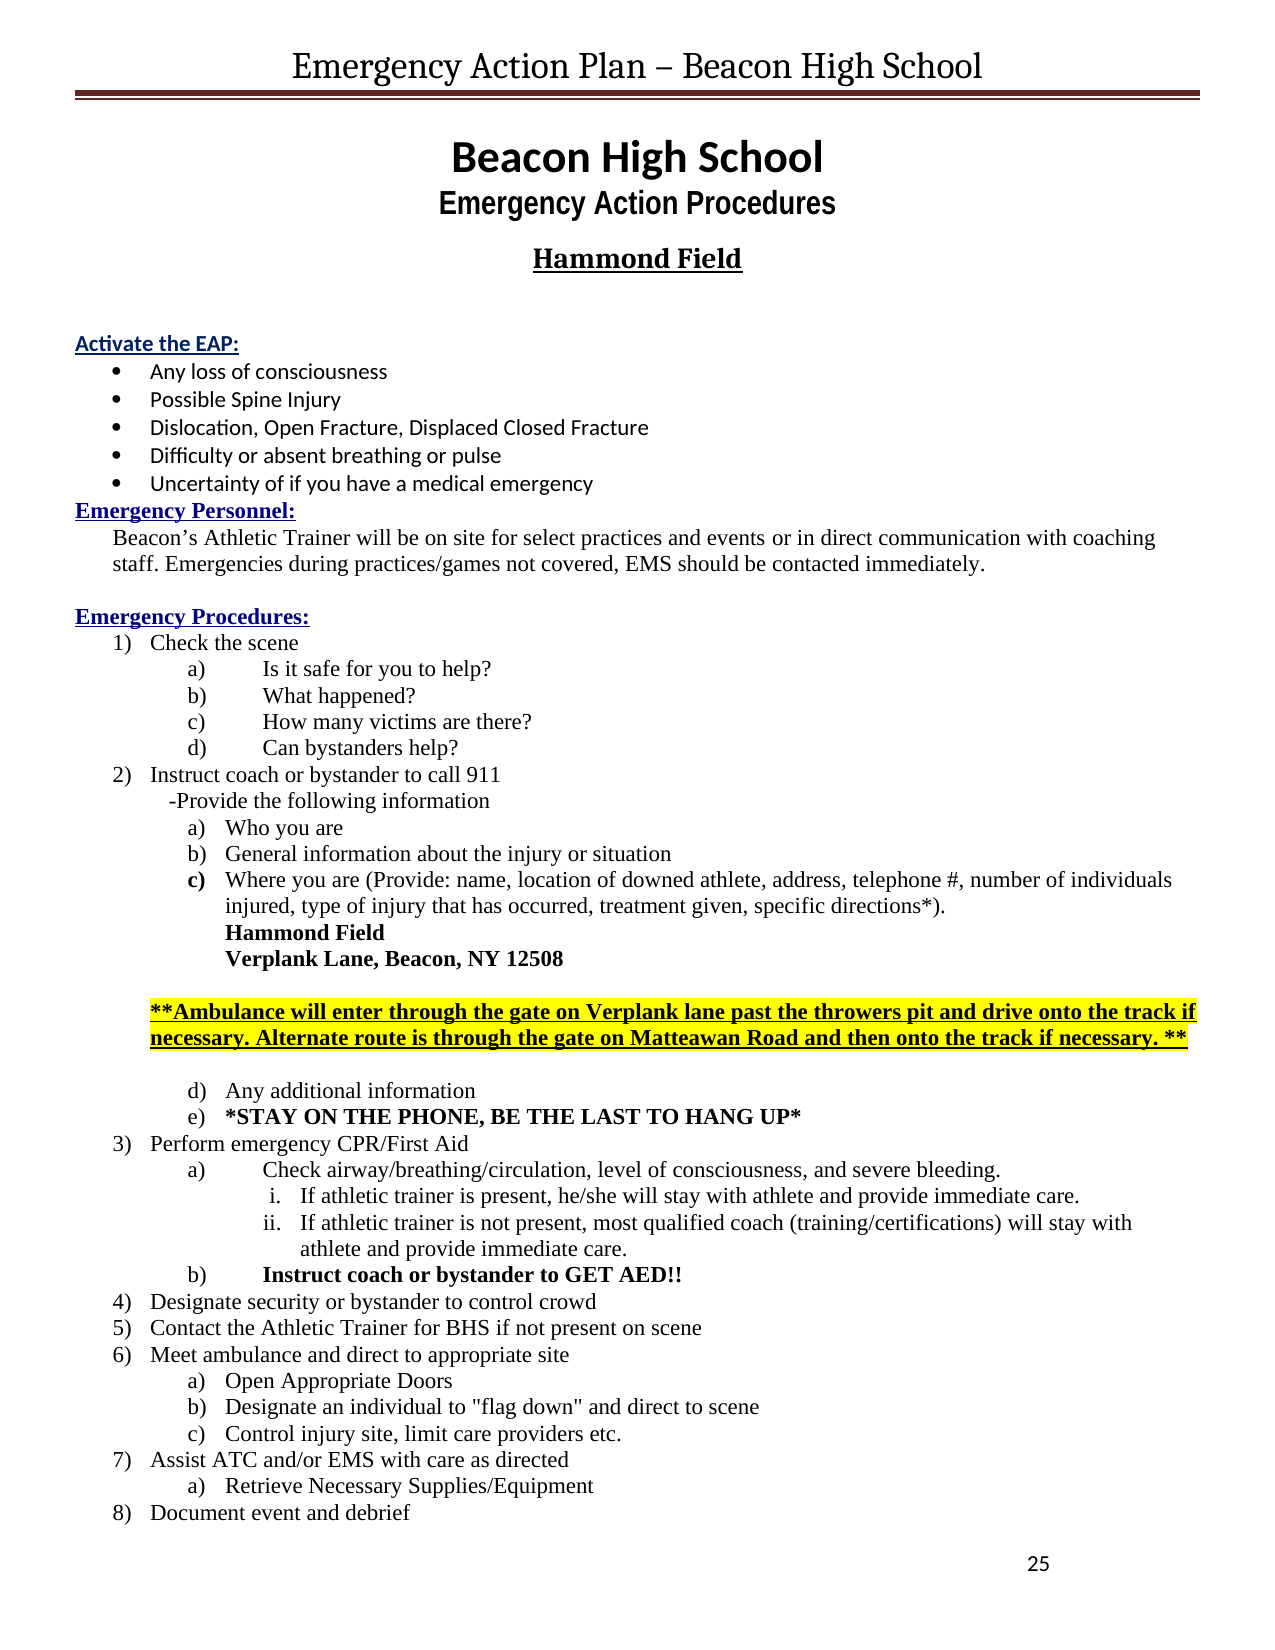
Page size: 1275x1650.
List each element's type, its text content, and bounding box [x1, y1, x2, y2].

text Activate the EAP: [75, 329, 1200, 357]
list Perform emergency CPR/First Aid [112, 1130, 1200, 1156]
text Emergency Personnel: [75, 497, 1200, 524]
text Beacon’s Athletic Trainer will be on site for select practices and events or in direct communication with coaching staff. Emergencies during practices/games not covered, EMS should be contacted immediately. [112, 524, 1200, 576]
list Document event and debrief [112, 1499, 1200, 1525]
subtitle Hammond Field [75, 243, 1200, 276]
list *STAY ON THE PHONE, BE THE LAST TO HANG UP* [187, 1103, 1200, 1130]
list Designate security or bystander to control crowd [112, 1288, 1200, 1314]
list Check the scene [112, 629, 1200, 655]
list Dislocation, Open Fracture, Displaced Closed Fracture [112, 413, 1200, 441]
list What happened? [187, 682, 1200, 708]
text -Provide the following information [169, 787, 1200, 813]
subtitle Emergency Action Procedures [75, 183, 1200, 222]
list Possible Spine Injury [112, 385, 1200, 413]
list Contact the Athletic Trainer for BHS if not present on scene [112, 1314, 1200, 1341]
list Difficulty or absent breathing or pulse [112, 441, 1200, 469]
list Assist ATC and/or EMS with care as directed [112, 1446, 1200, 1472]
list Hammond Field [225, 919, 1200, 945]
list Uncertainty of if you have a medical emergency [112, 469, 1200, 497]
list Verplank Lane, Beacon, NY 12508 [225, 945, 1200, 972]
list Control injury site, limit care providers etc. [187, 1420, 1200, 1446]
text Beacon High School [75, 128, 1200, 183]
list Retrieve Necessary Supplies/Equipment [187, 1472, 1200, 1499]
list Meet ambulance and direct to appropriate site [112, 1341, 1200, 1367]
list Can bystanders help? [187, 734, 1200, 761]
list Where you are (Provide: name, location of downed athlete, address, telephone #, number of individuals injured, type of injury that has occurred, treatment given, specific directions*). [187, 866, 1200, 919]
list Who you are [187, 813, 1200, 840]
list Any loss of consciousness [112, 357, 1200, 385]
list Designate an individual to "flag down" and direct to scene [187, 1393, 1200, 1420]
list How many victims are there? [187, 708, 1200, 734]
list Is it safe for you to help? [187, 655, 1200, 682]
list If athletic trainer is present, he/she will stay with athlete and provide immediate care. [281, 1182, 1200, 1209]
list Instruct coach or bystander to GET AED!! [187, 1262, 1200, 1288]
list If athletic trainer is not present, most qualified coach (training/certifications) will stay with athlete and provide immediate care. [281, 1209, 1200, 1262]
list Open Appropriate Doors [187, 1367, 1200, 1393]
list Check airway/breathing/circulation, level of consciousness, and severe bleeding. [187, 1156, 1200, 1182]
list Any additional information [187, 1077, 1200, 1103]
text Emergency Procedures: [75, 603, 1200, 629]
list General information about the injury or situation [187, 840, 1200, 866]
list Instruct coach or bystander to call 911 [112, 761, 1200, 787]
